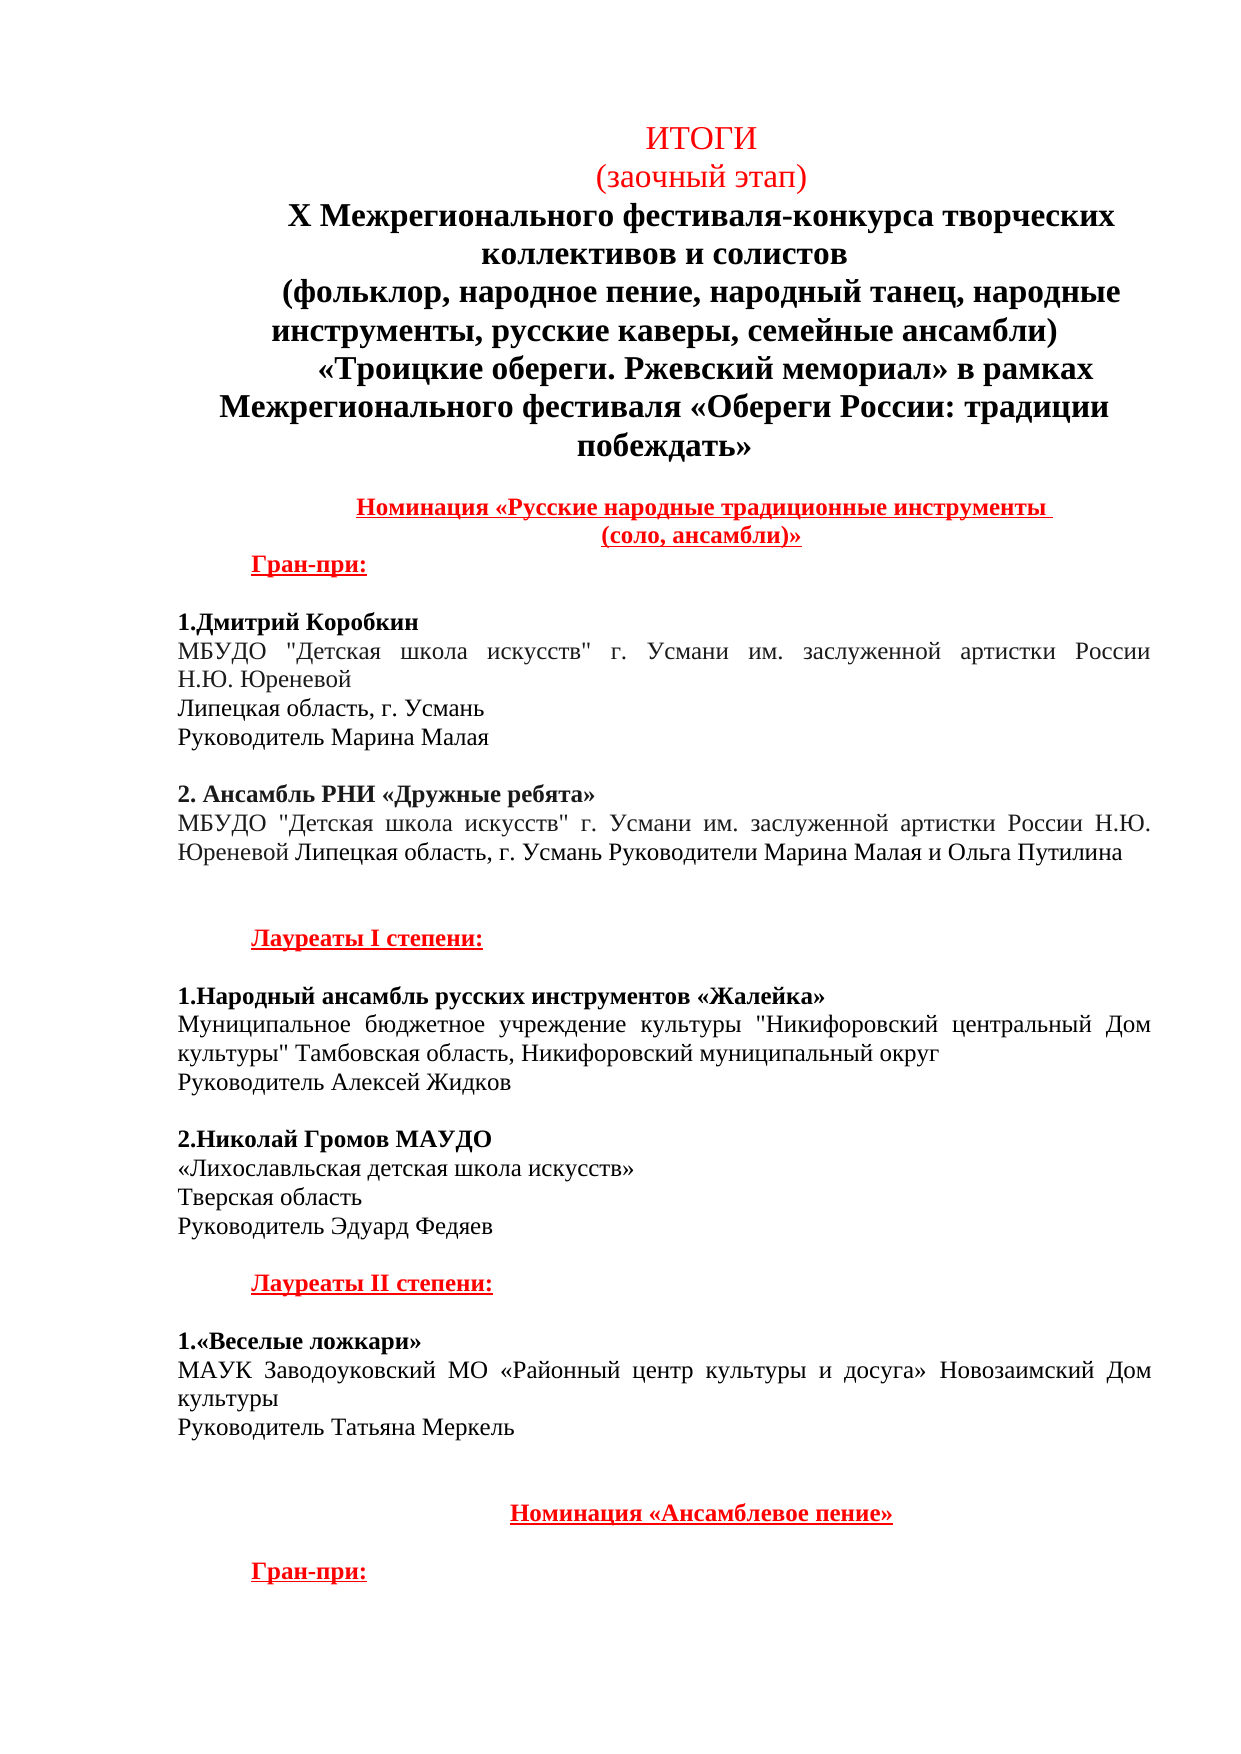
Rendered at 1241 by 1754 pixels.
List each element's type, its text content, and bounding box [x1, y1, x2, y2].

text Руководитель Татьяна Меркель [177, 1412, 1152, 1441]
text МБУДО "Детская школа искусств" г. Усмани им. заслуженной артистки России Н.Ю. Юреневой [177, 664, 1152, 693]
text МАУК Заводоуковский МО «Районный центр культуры и досуга» Новозаимский Дом культуры [177, 1355, 1152, 1412]
list Гран-при: [177, 1556, 1152, 1585]
text Номинация «Русские народные традиционные инструменты [177, 492, 1152, 521]
text 1.«Веселые ложкари» [177, 1326, 1152, 1355]
text (фольклор, народное пение, народный танец, народные инструменты, русские каверы, семейные ансамбли) [177, 271, 1152, 348]
text «Троицкие обереги. Ржевский мемориал» в рамках Межрегионального фестиваля «Обереги России: традиции побеждать» [177, 348, 1152, 463]
text Лауреаты I степени: [177, 923, 1152, 952]
text Номинация «Ансамблевое пение» [177, 1498, 1152, 1527]
text 1.Народный ансамбль русских инструментов «Жалейка» [177, 981, 1152, 1009]
text Тверская область [177, 1182, 1152, 1211]
list Гран-при: [177, 549, 1152, 578]
text МБУДО "Детская школа искусств" г. Усмани им. заслуженной артистки России Н.Ю. Юреневой Липецкая область, г. Усмань Руководители Марина Малая и Ольга Путилина [295, 837, 1152, 866]
text 2.Николай Громов МАУДО [177, 1124, 1152, 1153]
text Руководитель Эдуард Федяев [177, 1211, 1152, 1239]
text ИТОГИ [177, 118, 1152, 156]
text (соло, ансамбли)» [177, 521, 1152, 549]
text «Лихославльская детская школа искусств» [177, 1153, 1152, 1182]
text Лауреаты II степени: [177, 1268, 1152, 1297]
text X Межрегионального фестиваля-конкурса творческих коллективов и солистов [177, 195, 1152, 271]
text Руководитель Алексей Жидков [177, 1067, 1152, 1096]
text Муниципальное бюджетное учреждение культуры "Никифоровский центральный Дом культуры" Тамбовская область, Никифоровский муниципальный округ [177, 1009, 1152, 1067]
text (заочный этап) [177, 156, 1152, 195]
text Липецкая область, г. Усмань [177, 693, 1152, 722]
text 2. Ансамбль РНИ «Дружные ребята» [177, 779, 1152, 808]
text 1.Дмитрий Коробкин [177, 607, 1152, 636]
text Руководитель Марина Малая [177, 722, 1152, 751]
